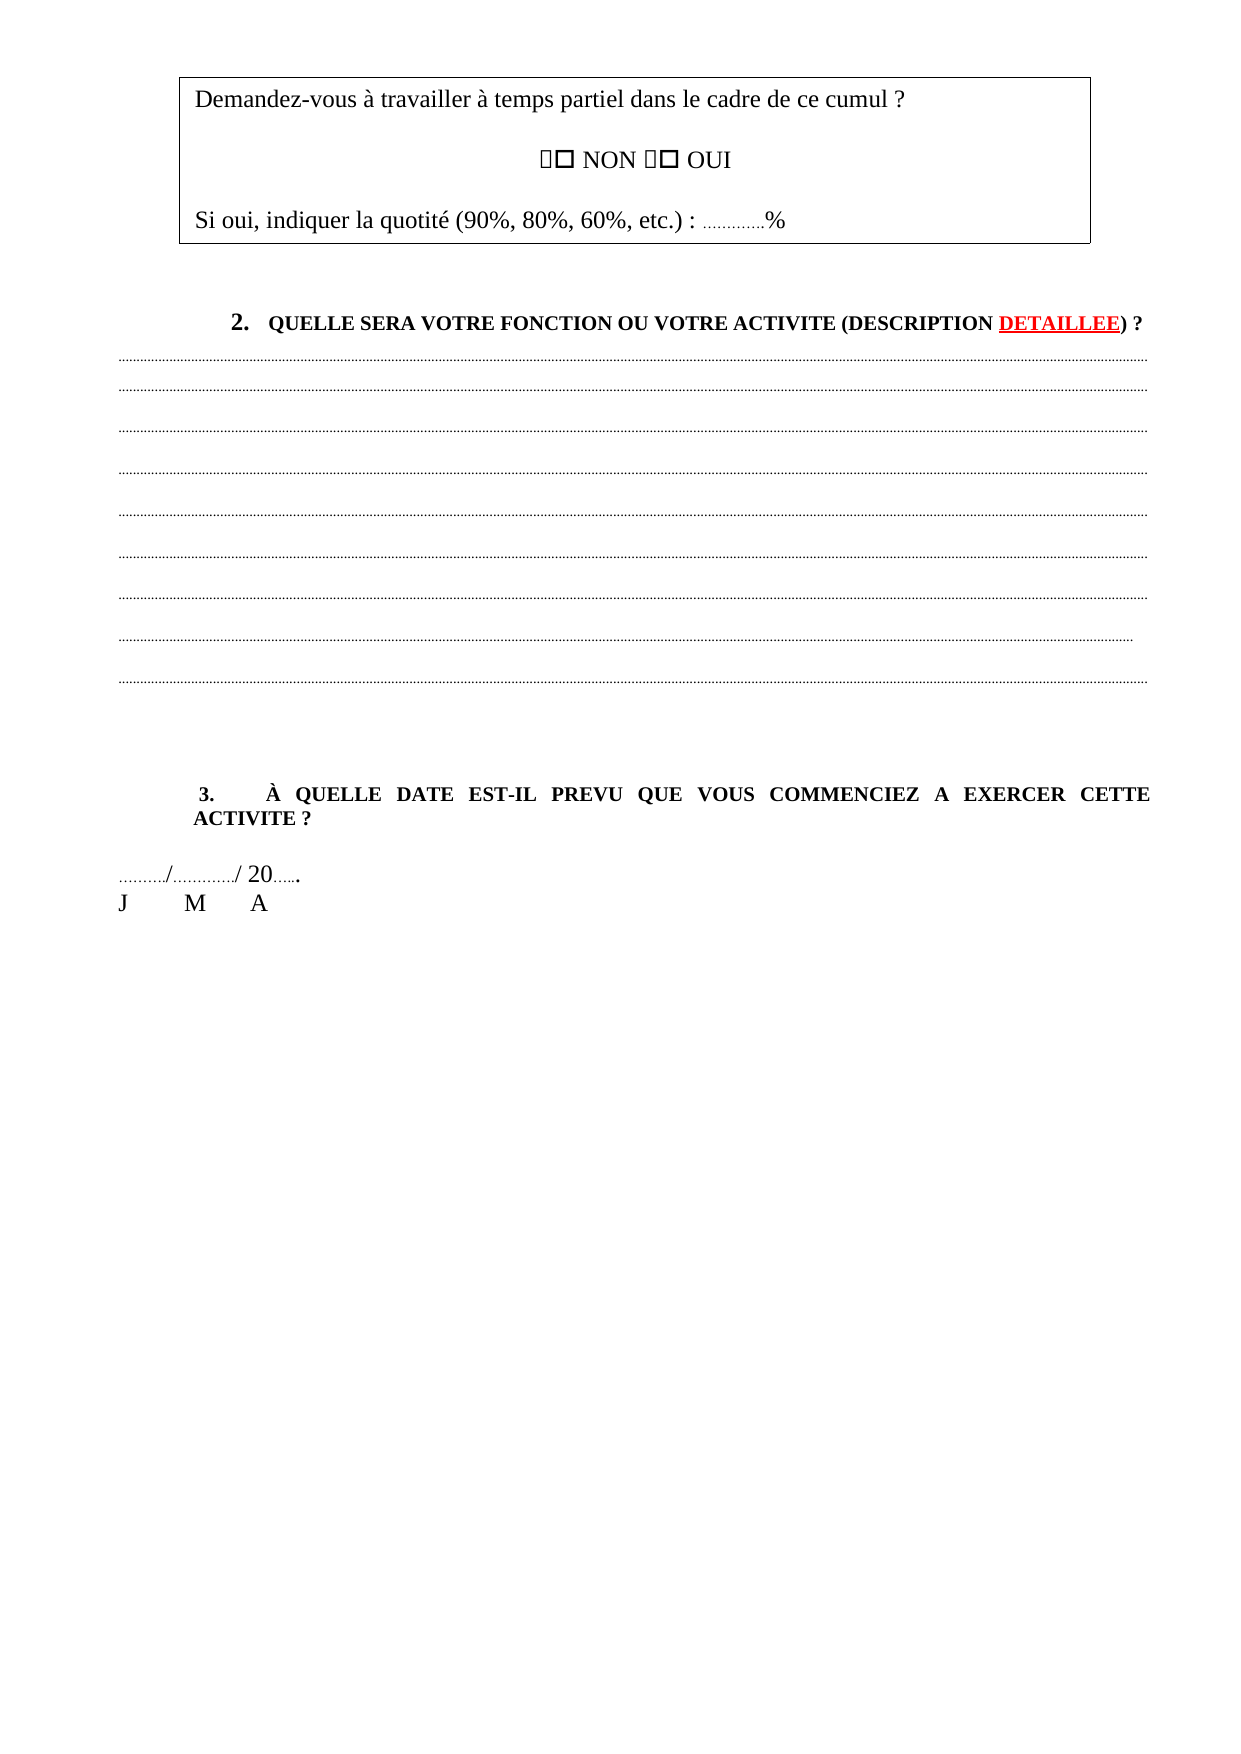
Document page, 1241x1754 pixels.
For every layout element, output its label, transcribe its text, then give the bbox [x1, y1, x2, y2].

text J M A [118, 888, 1152, 916]
text ………./…………./ 20…... [118, 859, 1152, 888]
list QUELLE SERA VOTRE FONCTION OU VOTRE ACTIVITE (DESCRIPTION DETAILLEE) ? [231, 307, 1152, 336]
text ....................................................................................................................................................................................................................................................................................... [118, 628, 1152, 645]
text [118, 348, 1152, 365]
list À QUELLE DATE EST-IL PREVU QUE VOUS COMMENCIEZ A EXERCER CETTE ACTIVITE ? [193, 782, 1152, 830]
